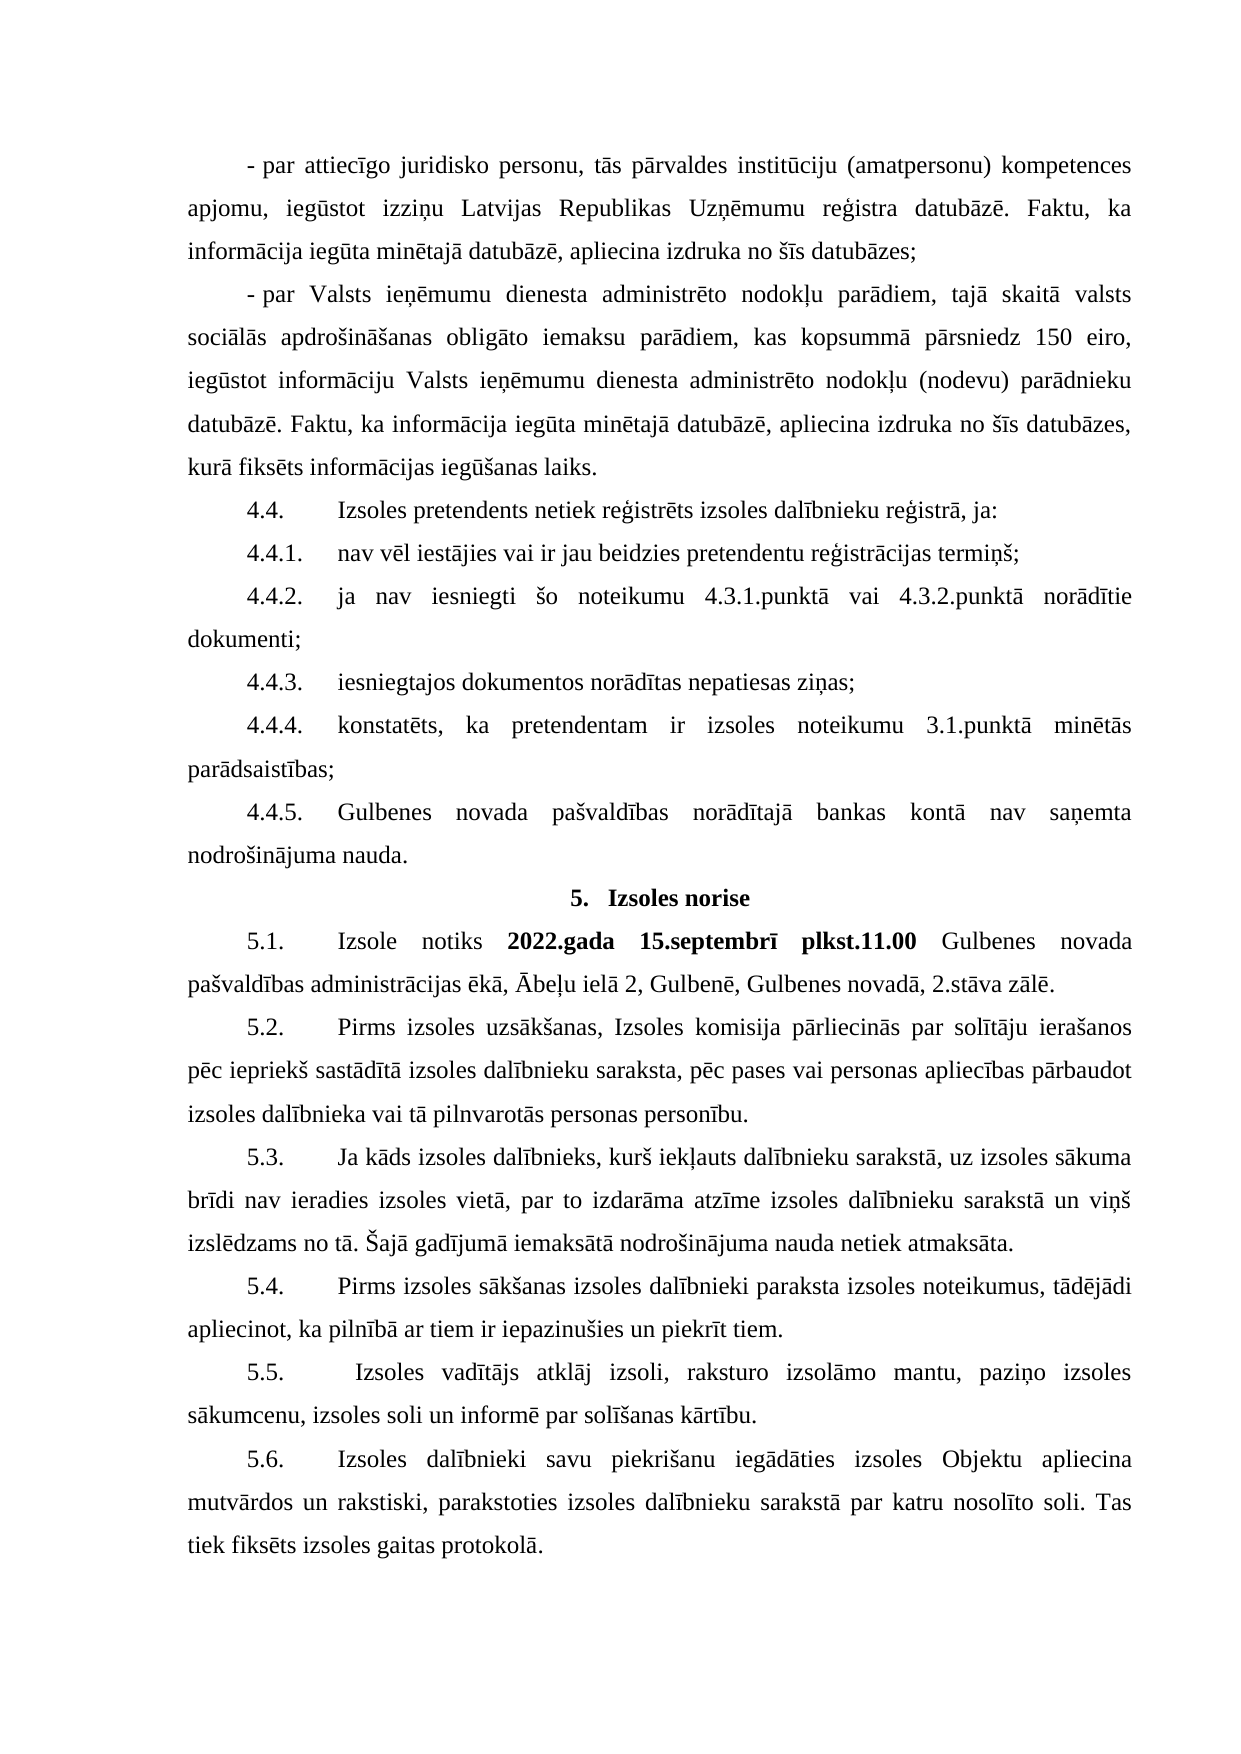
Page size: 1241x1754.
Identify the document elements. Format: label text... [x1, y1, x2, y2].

list ja nav iesniegti šo noteikumu 4.3.1.punktā vai 4.3.2.punktā norādītie dokumenti; [187, 581, 1132, 653]
list Pirms izsoles sākšanas izsoles dalībnieki paraksta izsoles noteikumus, tādējādi apliecinot, ka pilnībā ar tiem ir iepazinušies un piekrīt tiem. [187, 1271, 1132, 1343]
list Izsoles pretendents netiek reģistrēts izsoles dalībnieku reģistrā, ja: [187, 495, 1132, 524]
list Gulbenes novada pašvaldības norādītajā bankas kontā nav saņemta nodrošinājuma nauda. [187, 797, 1132, 869]
list Izsole notiks 2022.gada 15.septembrī plkst.11.00 Gulbenes novada pašvaldības administrācijas ēkā, Ābeļu ielā 2, Gulbenē, Gulbenes novadā, 2.stāva zālē. [187, 926, 1132, 998]
list par attiecīgo juridisko personu, tās pārvaldes institūciju (amatpersonu) kompetences apjomu, iegūstot izziņu Latvijas Republikas Uzņēmumu reģistra datubāzē. Faktu, ka informācija iegūta minētajā datubāzē, apliecina izdruka no šīs datubāzes; [187, 150, 1132, 265]
list par Valsts ieņēmumu dienesta administrēto nodokļu parādiem, tajā skaitā valsts sociālās apdrošināšanas obligāto iemaksu parādiem, kas kopsummā pārsniedz 150 eiro, iegūstot informāciju Valsts ieņēmumu dienesta administrēto nodokļu (nodevu) parādnieku datubāzē. Faktu, ka informācija iegūta minētajā datubāzē, apliecina izdruka no šīs datubāzes, kurā fiksēts informācijas iegūšanas laiks. [187, 279, 1132, 481]
list Pirms izsoles uzsākšanas, Izsoles komisija pārliecinās par solītāju ierašanos pēc iepriekš sastādītā izsoles dalībnieku saraksta, pēc pases vai personas apliecības pārbaudot izsoles dalībnieka vai tā pilnvarotās personas personību. [187, 1012, 1132, 1127]
list Izsoles vadītājs atklāj izsoli, raksturo izsolāmo mantu, paziņo izsoles sākumcenu, izsoles soli un informē par solīšanas kārtību. [187, 1357, 1132, 1429]
list iesniegtajos dokumentos norādītas nepatiesas ziņas; [187, 667, 1132, 696]
list Ja kāds izsoles dalībnieks, kurš iekļauts dalībnieku sarakstā, uz izsoles sākuma brīdi nav ieradies izsoles vietā, par to izdarāma atzīme izsoles dalībnieku sarakstā un viņš izslēdzams no tā. Šajā gadījumā iemaksātā nodrošinājuma nauda netiek atmaksāta. [187, 1142, 1132, 1257]
list Izsoles dalībnieki savu piekrišanu iegādāties izsoles Objektu apliecina mutvārdos un rakstiski, parakstoties izsoles dalībnieku sarakstā par katru nosolīto soli. Tas tiek fiksēts izsoles gaitas protokolā. [187, 1444, 1132, 1559]
list Izsoles norise [187, 883, 1132, 912]
list konstatēts, ka pretendentam ir izsoles noteikumu 3.1.punktā minētās parādsaistības; [187, 711, 1132, 782]
list nav vēl iestājies vai ir jau beidzies pretendentu reģistrācijas termiņš; [187, 538, 1132, 567]
